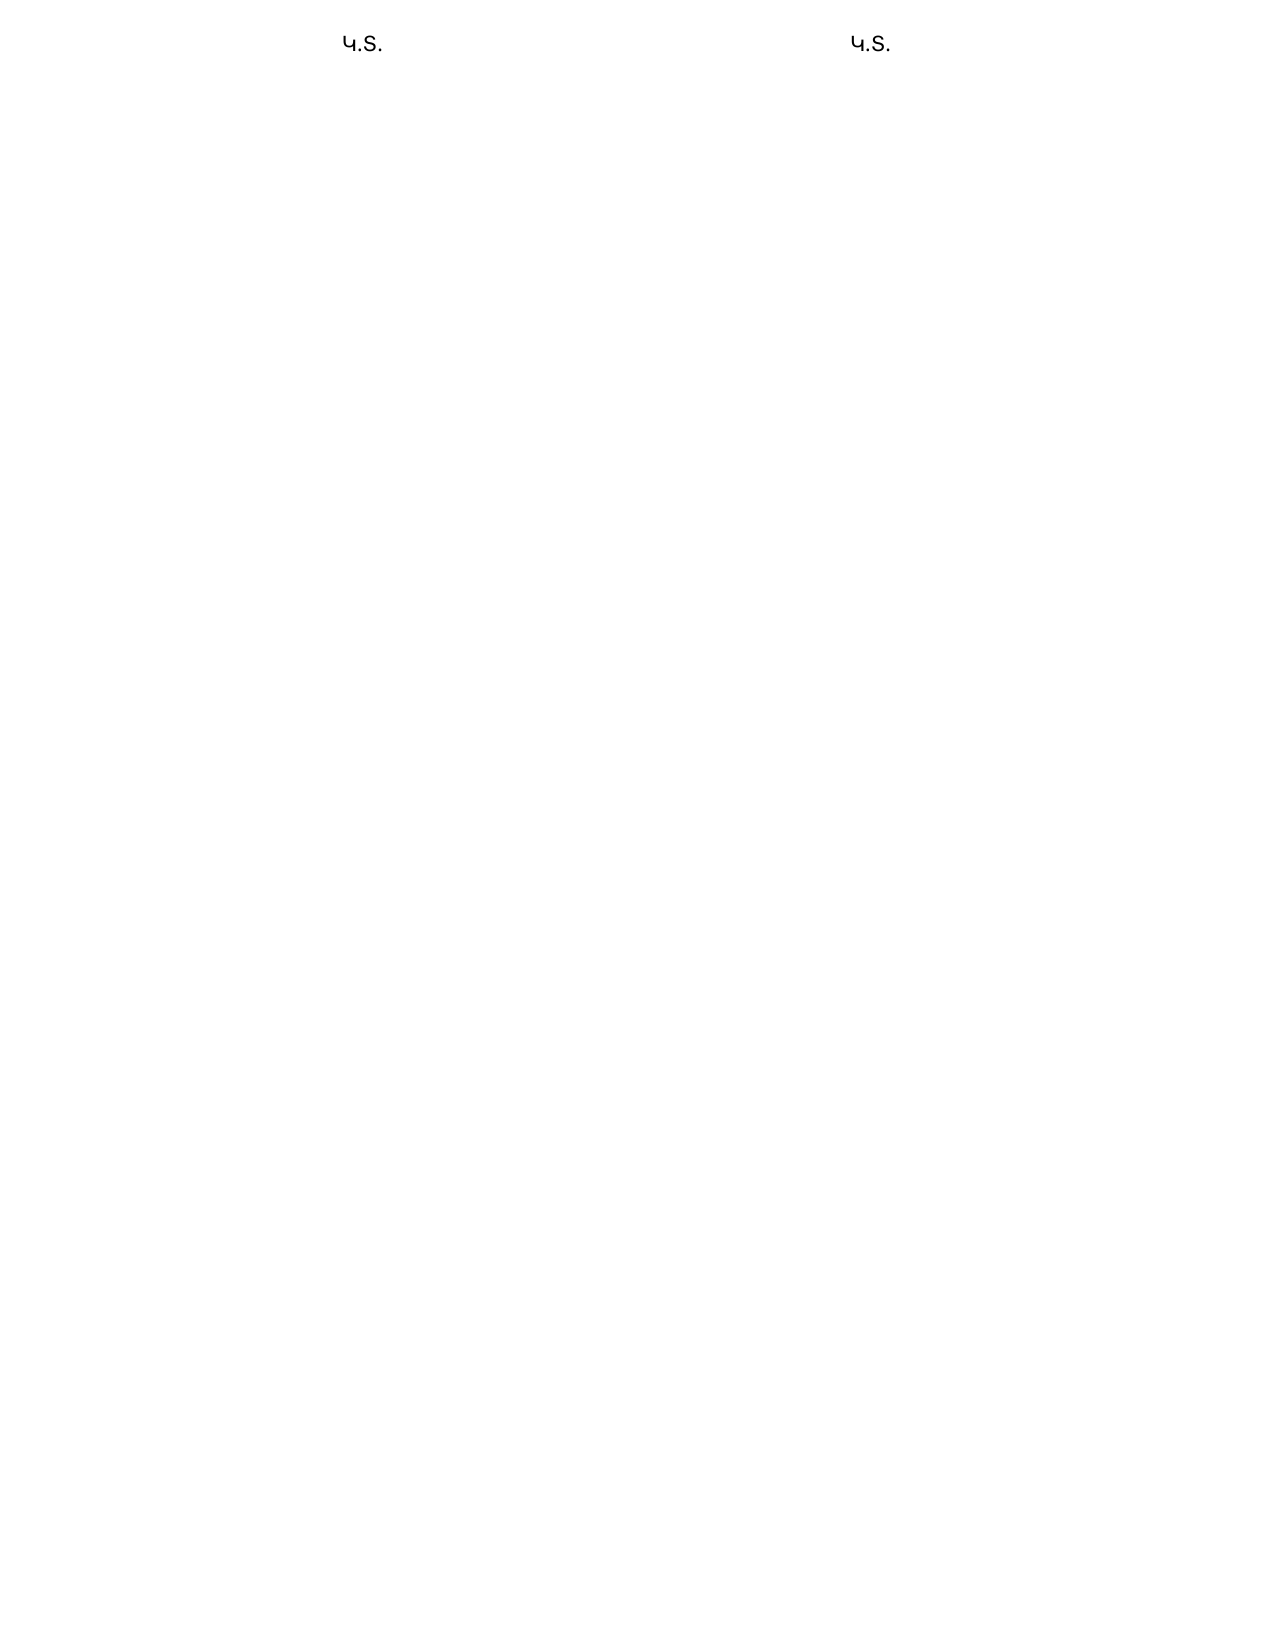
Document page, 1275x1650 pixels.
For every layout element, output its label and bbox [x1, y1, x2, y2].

table_header [127, 30, 597, 62]
table_header [598, 30, 1143, 62]
